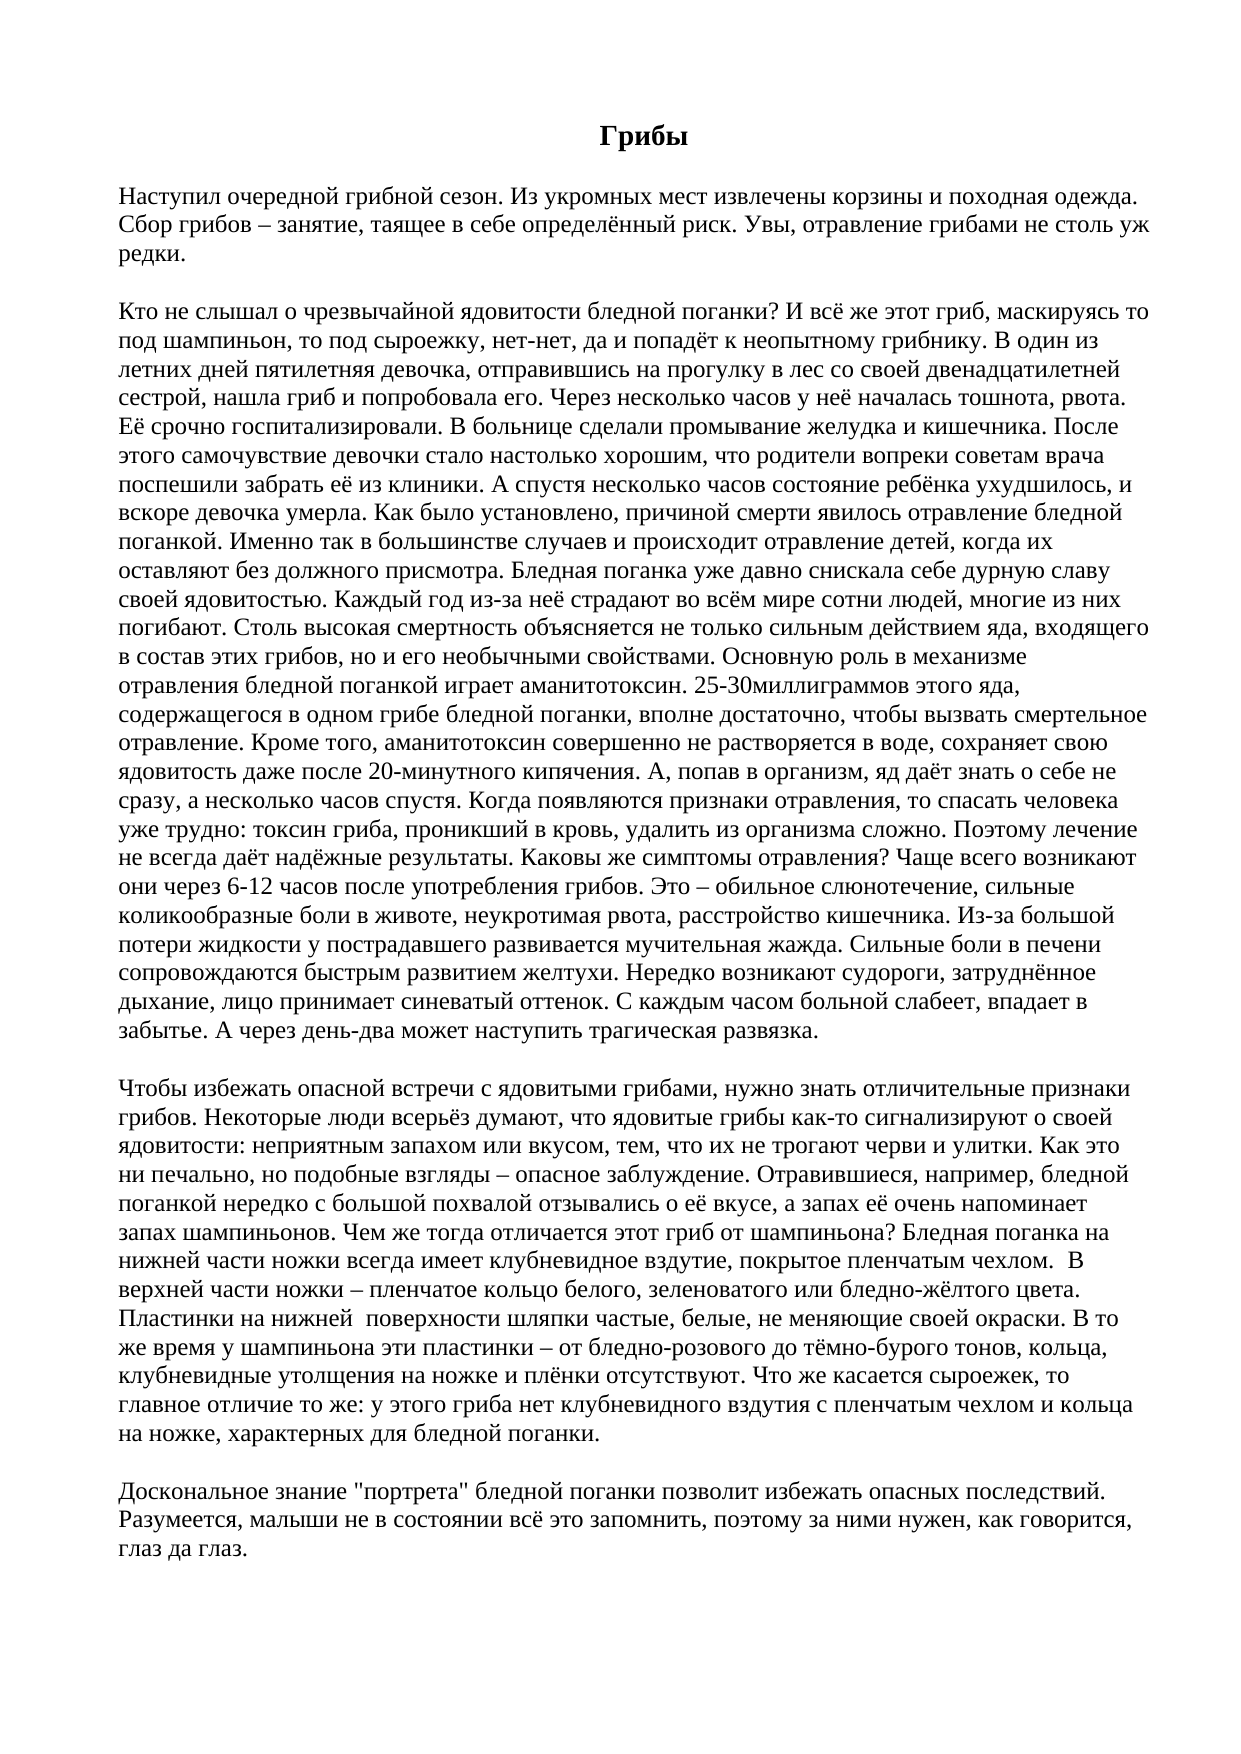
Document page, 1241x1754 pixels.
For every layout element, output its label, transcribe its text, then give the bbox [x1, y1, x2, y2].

text Грибы [118, 118, 1152, 152]
text Наступил очередной грибной сезон. Из укромных мест извлечены корзины и походная одежда. Сбор грибов – занятие, таящее в себе определённый риск. Увы, отравление грибами не столь уж редки. [118, 181, 1152, 267]
text Кто не слышал о чрезвычайной ядовитости бледной поганки? И всё же этот гриб, маскируясь то под шампиньон, то под сыроежку, нет-нет, да и попадёт к неопытному грибнику. В один из летних дней пятилетняя девочка, отправившись на прогулку в лес со своей двенадцатилетней сестрой, нашла гриб и попробовала его. Через несколько часов у неё началась тошнота, рвота. Её срочно госпитализировали. В больнице сделали промывание желудка и кишечника. После этого самочувствие девочки стало настолько хорошим, что родители вопреки советам врача поспешили забрать её из клиники. А спустя несколько часов состояние ребёнка ухудшилось, и вскоре девочка умерла. Как было установлено, причиной смерти явилось отравление бледной поганкой. Именно так в большинстве случаев и происходит отравление детей, когда их оставляют без должного присмотра. Бледная поганка уже давно снискала себе дурную славу своей ядовитостью. Каждый год из-за неё страдают во всём мире сотни людей, многие из них погибают. Столь высокая смертность объясняется не только сильным действием яда, входящего в состав этих грибов, но и его необычными свойствами. Основную роль в механизме отравления бледной поганкой играет аманитотоксин. 25-30миллиграммов этого яда, содержащегося в одном грибе бледной поганки, вполне достаточно, чтобы вызвать смертельное отравление. Кроме того, аманитотоксин совершенно не растворяется в воде, сохраняет свою ядовитость даже после 20-минутного кипячения. А, попав в организм, яд даёт знать о себе не сразу, а несколько часов спустя. Когда появляются признаки отравления, то спасать человека уже трудно: токсин гриба, проникший в кровь, удалить из организма сложно. Поэтому лечение не всегда даёт надёжные результаты. Каковы же симптомы отравления? Чаще всего возникают они через 6-12 часов после употребления грибов. Это – обильное слюнотечение, сильные коликообразные боли в животе, неукротимая рвота, расстройство кишечника. Из-за большой потери жидкости у пострадавшего развивается мучительная жажда. Сильные боли в печени сопровождаются быстрым развитием желтухи. Нередко возникают судороги, затруднённое дыхание, лицо принимает синеватый оттенок. С каждым часом больной слабеет, впадает в забытье. А через день-два может наступить трагическая развязка. [118, 296, 1152, 1044]
text Чтобы избежать опасной встречи с ядовитыми грибами, нужно знать отличительные признаки грибов. Некоторые люди всерьёз думают, что ядовитые грибы как-то сигнализируют о своей ядовитости: неприятным запахом или вкусом, тем, что их не трогают черви и улитки. Как это ни печально, но подобные взгляды – опасное заблуждение. Отравившиеся, например, бледной поганкой нередко с большой похвалой отзывались о её вкусе, а запах её очень напоминает запах шампиньонов. Чем же тогда отличается этот гриб от шампиньона? Бледная поганка на нижней части ножки всегда имеет клубневидное вздутие, покрытое пленчатым чехлом. В верхней части ножки – пленчатое кольцо белого, зеленоватого или бледно-жёлтого цвета. Пластинки на нижней поверхности шляпки частые, белые, не меняющие своей окраски. В то же время у шампиньона эти пластинки – от бледно-розового до тёмно-бурого тонов, кольца, клубневидные утолщения на ножке и плёнки отсутствуют. Что же касается сыроежек, то главное отличие то же: у этого гриба нет клубневидного вздутия с пленчатым чехлом и кольца на ножке, характерных для бледной поганки. [118, 1073, 1152, 1447]
text Доскональное знание "портрета" бледной поганки позволит избежать опасных последствий. Разумеется, малыши не в состоянии всё это запомнить, поэтому за ними нужен, как говорится, глаз да глаз. [118, 1476, 1152, 1562]
